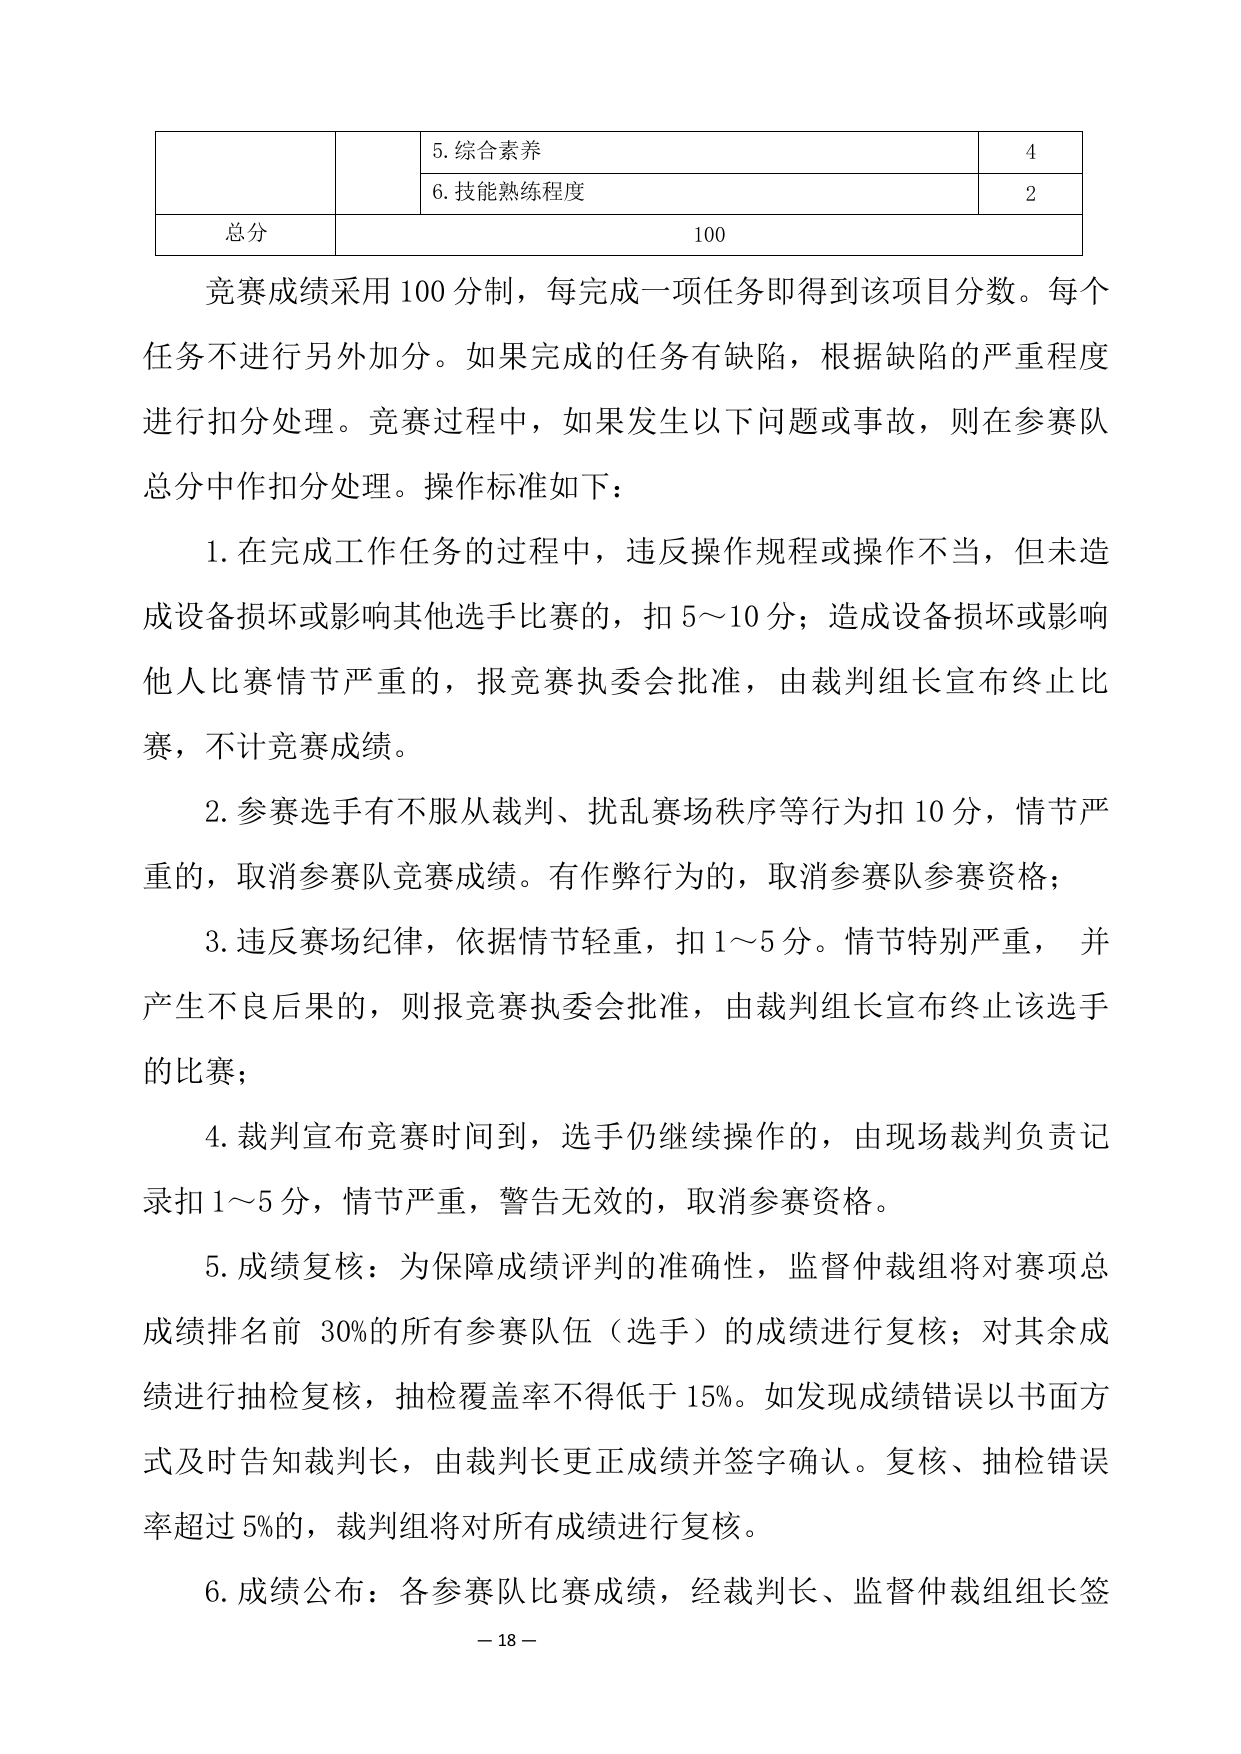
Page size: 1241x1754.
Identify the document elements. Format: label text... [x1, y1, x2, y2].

text 竞赛成绩采用100分制，每完成一项任务即得到该项目分数。每个任务不进行另外加分。如果完成的任务有缺陷，根据缺陷的严重程度进行扣分处理。竞赛过程中，如果发生以下问题或事故，则在参赛队总分中作扣分处理。操作标准如下： [142, 256, 1110, 516]
table_cell 100 [336, 215, 1082, 255]
text 2.参赛选手有不服从裁判、扰乱赛场秩序等行为扣10分，情节严重的，取消参赛队竞赛成绩。有作弊行为的，取消参赛队参赛资格； [142, 776, 1110, 906]
text 5.成绩复核：为保障成绩评判的准确性，监督仲裁组将对赛项总成绩排名前 30%的所有参赛队伍（选手）的成绩进行复核；对其余成绩进行抽检复核，抽检覆盖率不得低于15%。如发现成绩错误以书面方式及时告知裁判长，由裁判长更正成绩并签字确认。复核、抽检错误率超过5%的，裁判组将对所有成绩进行复核。 [142, 1231, 1110, 1556]
table_cell 4 [979, 132, 1082, 173]
table_cell 6.技能熟练程度 [421, 174, 978, 214]
table_cell 5.综合素养 [421, 132, 978, 173]
table_cell 总分 [156, 215, 335, 255]
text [142, 1556, 1110, 1621]
table_cell 2 [979, 174, 1082, 214]
text 4.裁判宣布竞赛时间到，选手仍继续操作的，由现场裁判负责记录扣1～5分，情节严重，警告无效的，取消参赛资格。 [142, 1101, 1110, 1231]
text 3.违反赛场纪律，依据情节轻重，扣1～5分。情节特别严重， 并产生不良后果的，则报竞赛执委会批准，由裁判组长宣布终止该选手的比赛； [142, 906, 1110, 1101]
text 1.在完成工作任务的过程中，违反操作规程或操作不当，但未造成设备损坏或影响其他选手比赛的，扣5～10分；造成设备损坏或影响他人比赛情节严重的，报竞赛执委会批准，由裁判组长宣布终止比赛，不计竞赛成绩。 [142, 516, 1110, 776]
